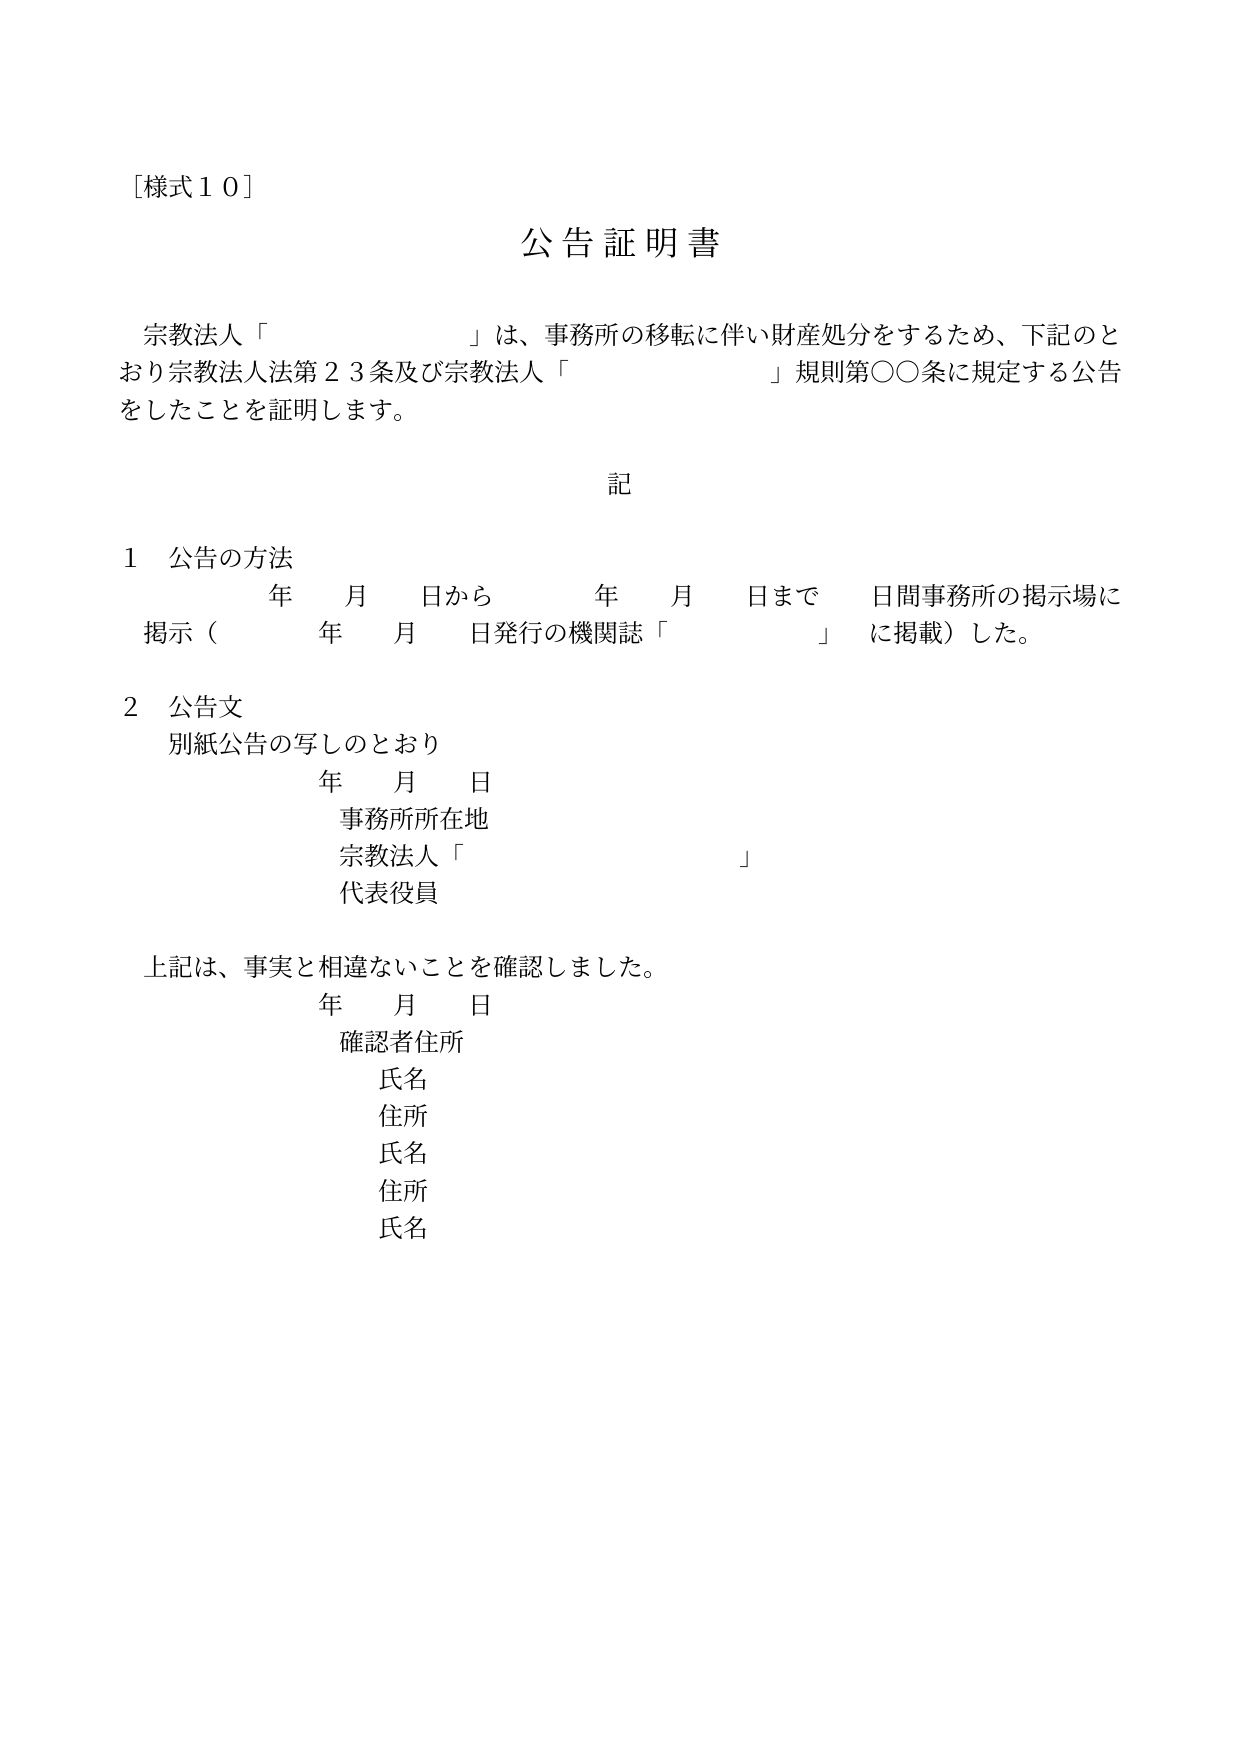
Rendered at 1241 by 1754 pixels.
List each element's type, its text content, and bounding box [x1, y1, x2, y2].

text 公 告 証 明 書 [118, 204, 1122, 278]
text １ 公告の方法 [118, 538, 1122, 576]
text ［様式１０］ [118, 167, 1122, 204]
text 確認者住所 [118, 1022, 1122, 1059]
text 年 月 日 [118, 985, 1122, 1022]
text 氏名 [118, 1133, 1122, 1171]
text 年 月 日から 年 月 日まで 日間事務所の掲示場に掲示（ 年 月 日発行の機関誌「 」 に掲載）した。 [118, 576, 1122, 650]
text 事務所所在地 [118, 799, 1122, 836]
text 住所 [118, 1096, 1122, 1133]
text 上記は、事実と相違ないことを確認しました。 [118, 947, 1122, 985]
text 代表役員 [118, 873, 1122, 910]
text 宗教法人「 」 [118, 836, 1122, 873]
text 住所 [118, 1171, 1122, 1208]
text 氏名 [118, 1059, 1122, 1096]
text ２ 公告文 [118, 687, 1122, 724]
text 氏名 [118, 1208, 1122, 1245]
text 別紙公告の写しのとおり [118, 724, 1122, 762]
text 宗教法人「 」は、事務所の移転に伴い財産処分をするため、下記のとおり宗教法人法第２３条及び宗教法人「 」規則第○○条に規定する公告をしたことを証明します。 [118, 315, 1122, 427]
text 記 [118, 464, 1122, 501]
text 年 月 日 [118, 762, 1122, 799]
